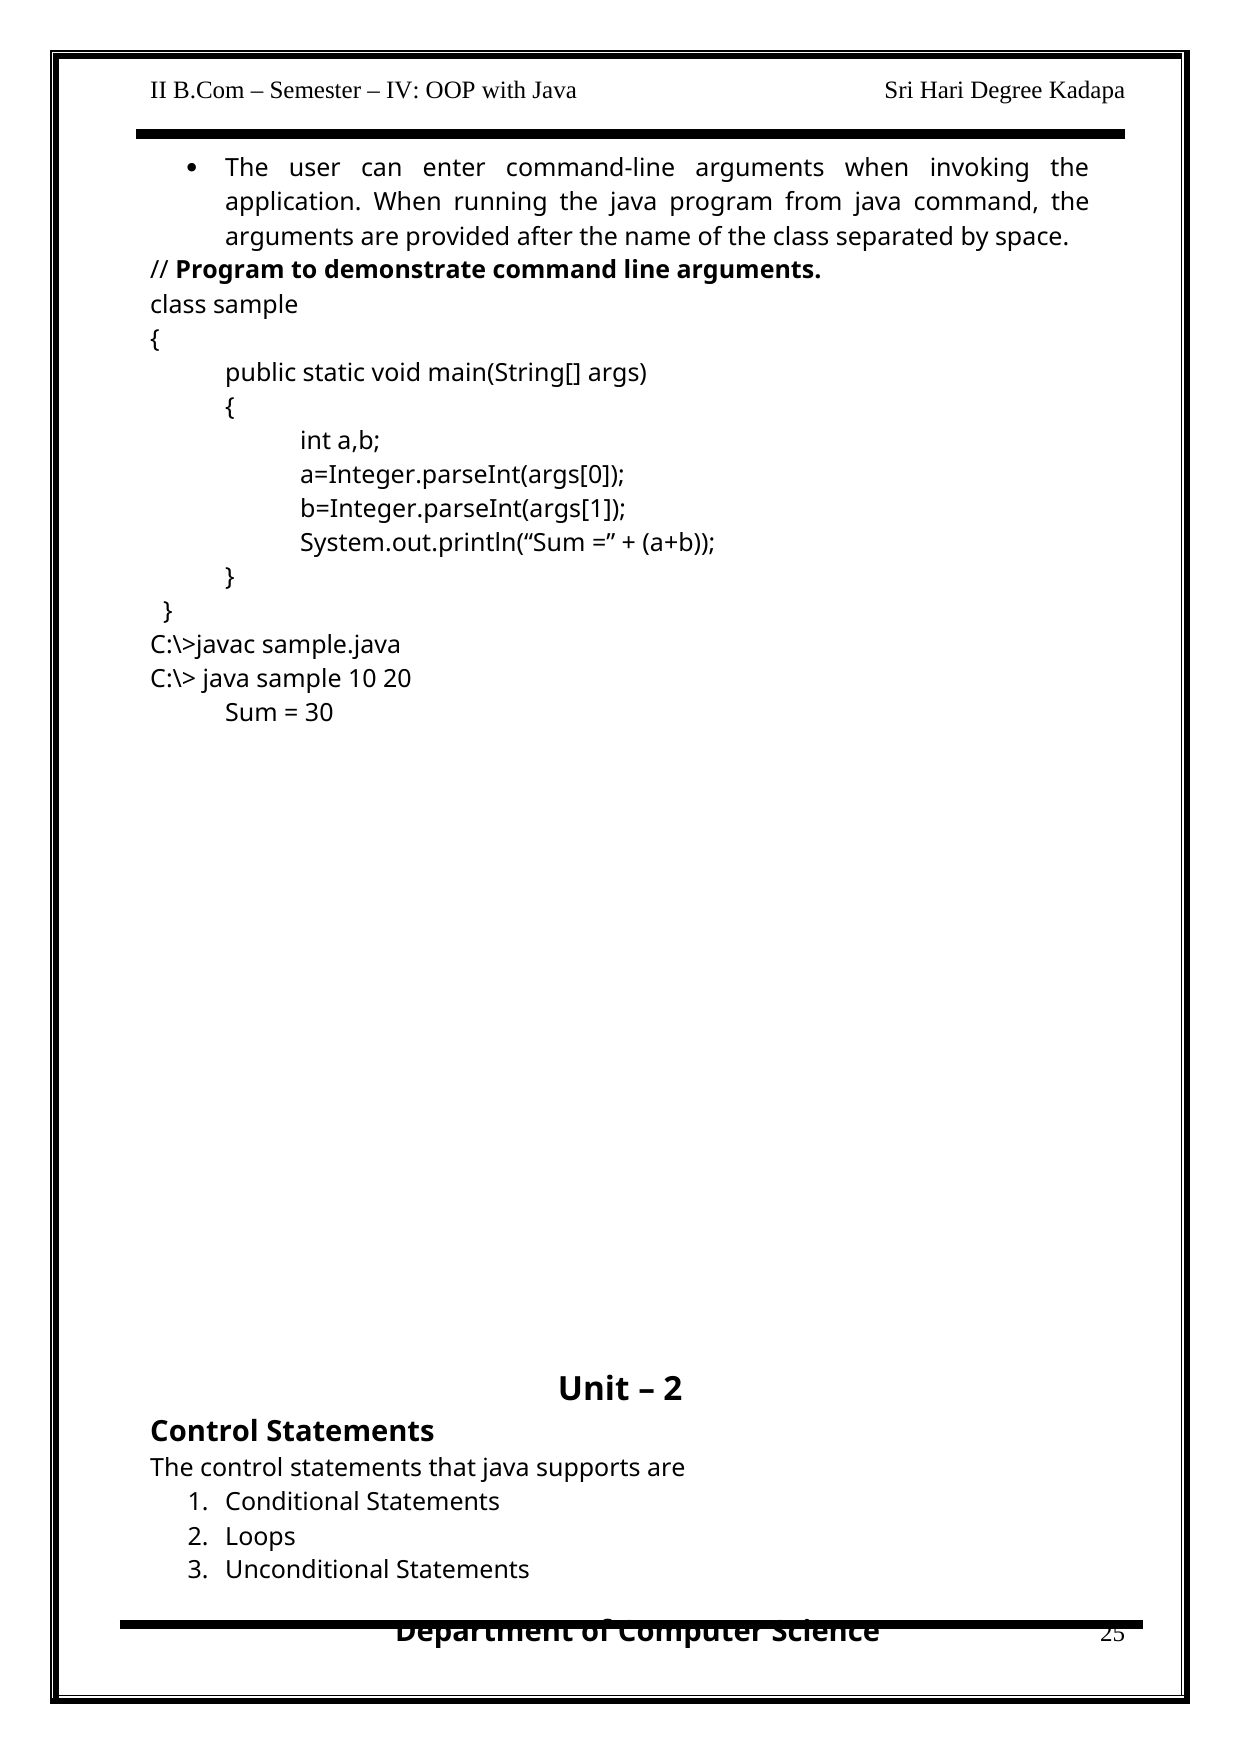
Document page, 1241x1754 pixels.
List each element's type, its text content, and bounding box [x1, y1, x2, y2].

text b=Integer.parseInt(args[1]); [150, 491, 1090, 525]
text Control Statements [150, 1410, 1090, 1450]
text a=Integer.parseInt(args[0]); [150, 457, 1090, 491]
list The user can enter command-line arguments when invoking the application. When running the java program from java command, the arguments are provided after the name of the class separated by space. [187, 150, 1090, 252]
text C:\>javac sample.java [150, 627, 1090, 661]
list Conditional Statements [187, 1484, 1090, 1518]
text { [150, 320, 1090, 354]
text System.out.println(“Sum =” + (a+b)); [150, 525, 1090, 559]
text int a,b; [150, 422, 1090, 457]
text { [150, 388, 1090, 422]
text Unit – 2 [150, 1365, 1090, 1410]
list Loops [187, 1518, 1090, 1552]
text C:\> java sample 10 20 [150, 661, 1090, 695]
text // Program to demonstrate command line arguments. [150, 252, 1090, 286]
text The control statements that java supports are [150, 1450, 1090, 1484]
text } [150, 593, 1090, 627]
list Unconditional Statements [187, 1552, 1090, 1586]
text class sample [150, 286, 1090, 320]
text Sum = 30 [150, 695, 1090, 729]
text } [150, 559, 1090, 593]
text public static void main(String[] args) [150, 354, 1090, 388]
